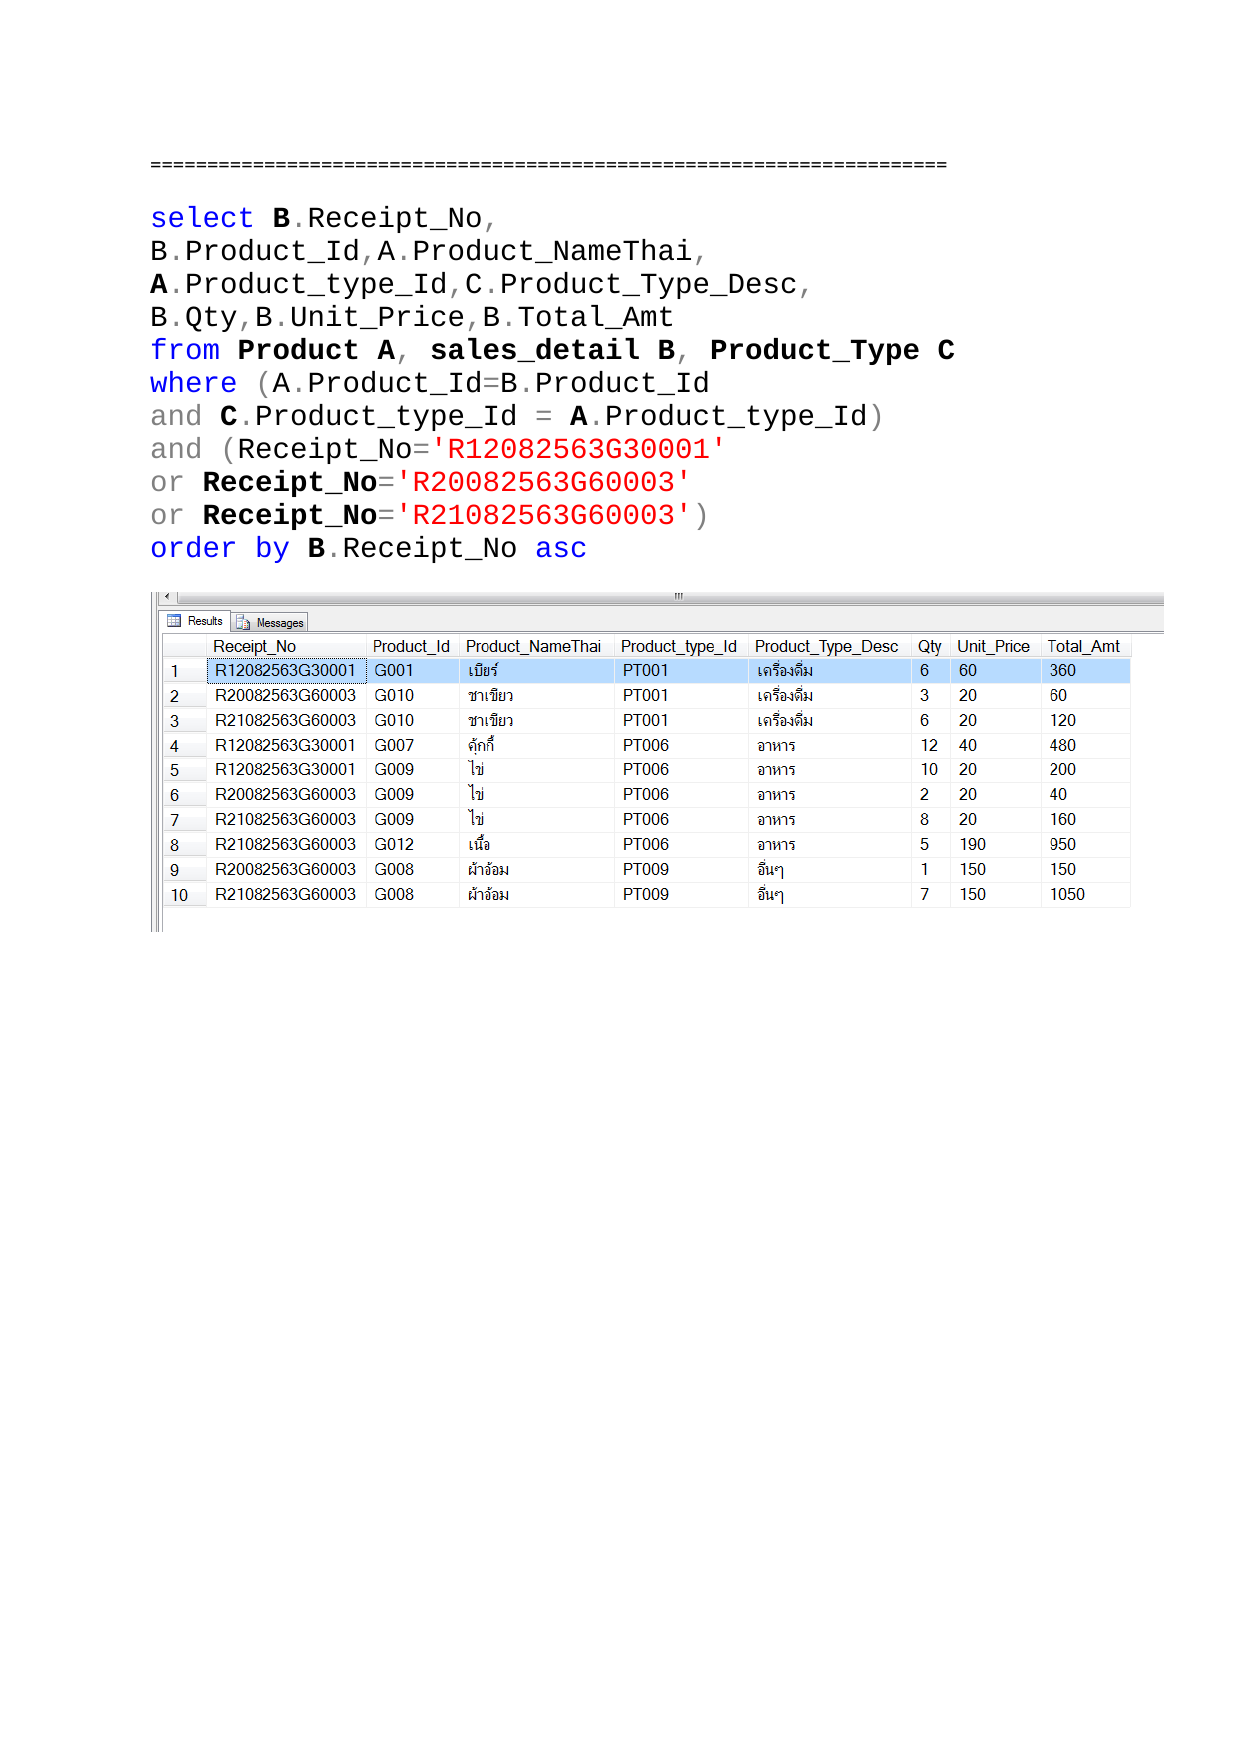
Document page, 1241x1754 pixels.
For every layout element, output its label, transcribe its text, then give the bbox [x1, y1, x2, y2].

picture [150, 592, 1164, 932]
text or Receipt_No='R21082563G60003') [150, 500, 1090, 533]
text where (A.Product_Id=B.Product_Id [150, 368, 1090, 401]
text and (Receipt_No='R12082563G30001' [150, 434, 1090, 467]
text select B.Receipt_No, [150, 203, 1090, 236]
text B.Product_Id,A.Product_NameThai, A.Product_type_Id,C.Product_Type_Desc, [150, 236, 1090, 302]
text from Product A, sales_detail B, Product_Type C [150, 335, 1090, 368]
text ====================================================================== [150, 150, 1090, 178]
text or Receipt_No='R20082563G60003' [150, 467, 1090, 500]
text order by B.Receipt_No asc [150, 533, 1090, 566]
text B.Qty,B.Unit_Price,B.Total_Amt [150, 302, 1090, 335]
text and C.Product_type_Id = A.Product_type_Id) [150, 401, 1090, 434]
